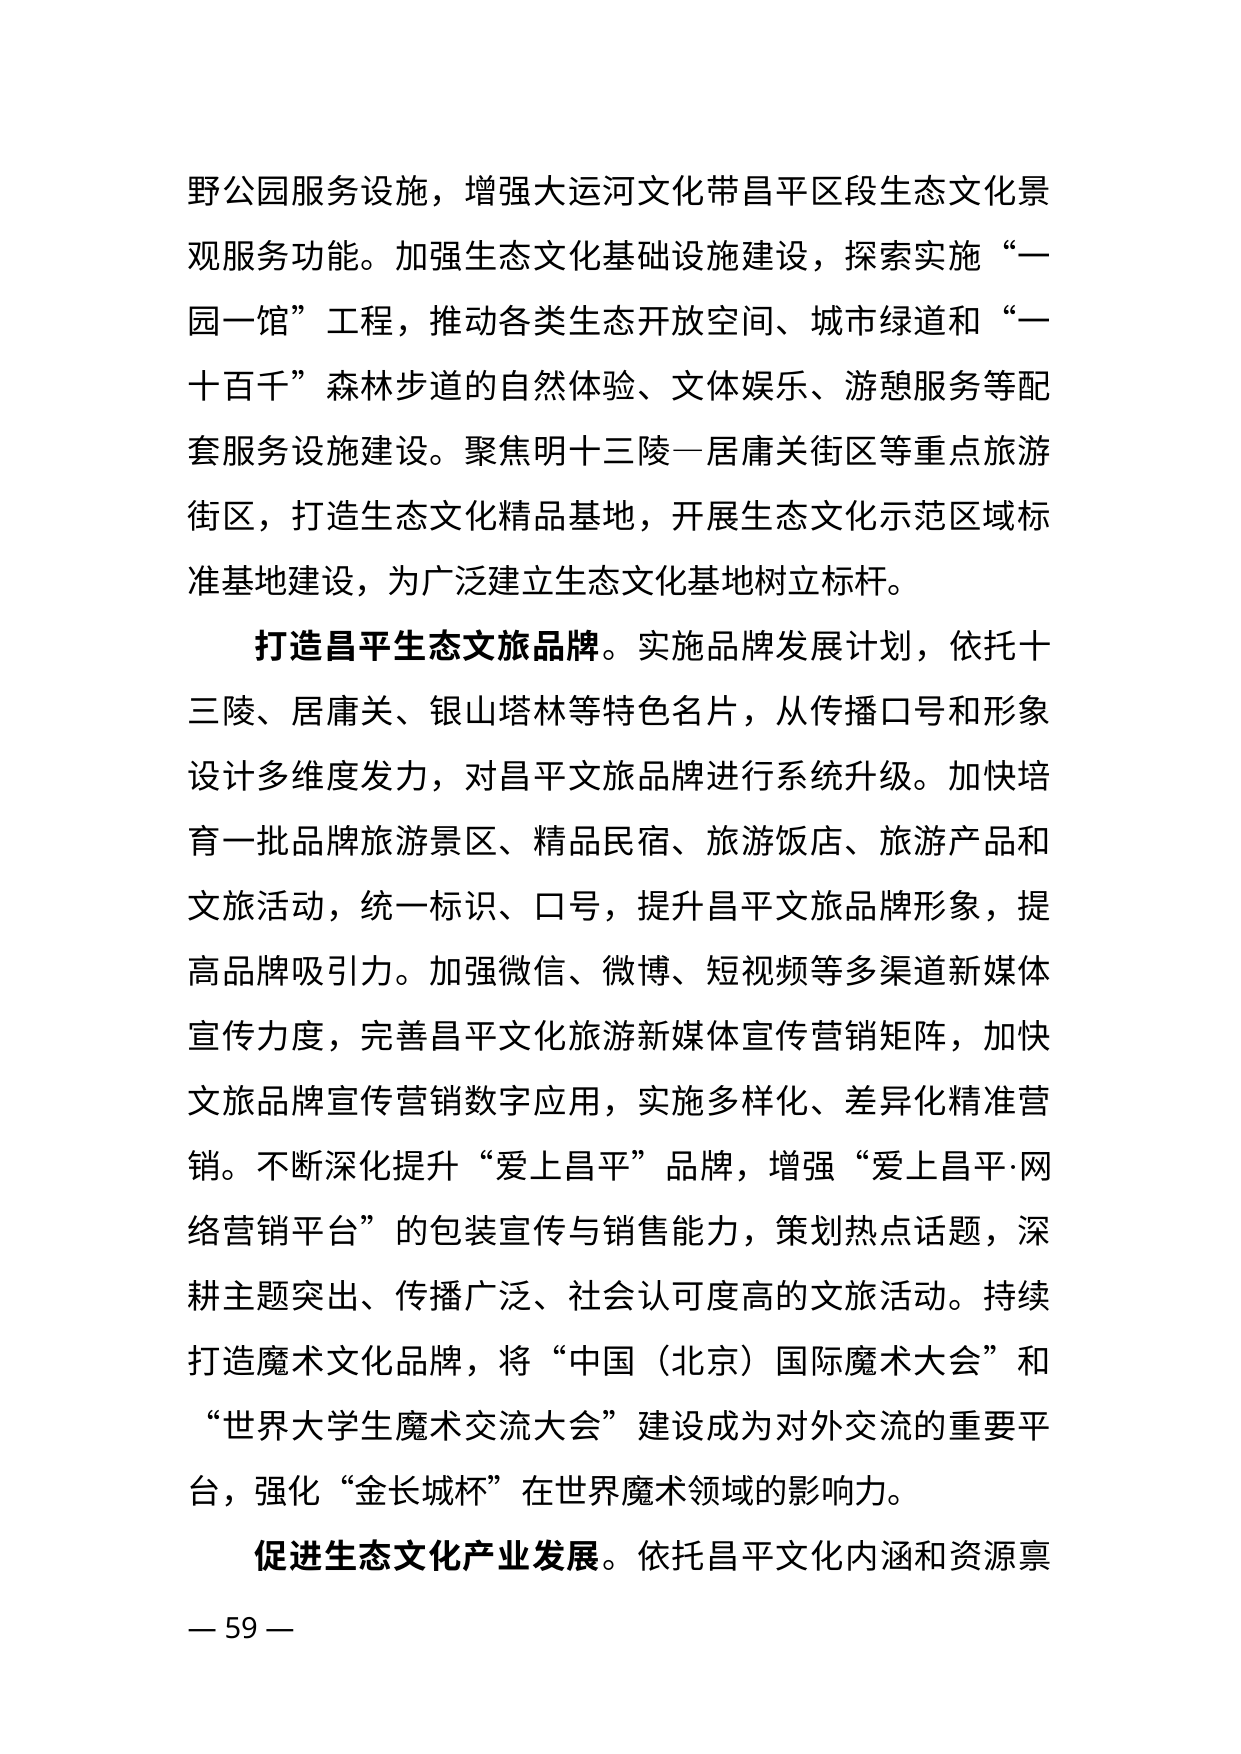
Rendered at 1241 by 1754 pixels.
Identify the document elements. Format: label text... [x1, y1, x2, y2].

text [187, 1521, 1053, 1586]
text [187, 156, 1053, 611]
text 打造昌平生态文旅品牌。实施品牌发展计划，依托十三陵、居庸关、银山塔林等特色名片，从传播口号和形象设计多维度发力，对昌平文旅品牌进行系统升级。加快培育一批品牌旅游景区、精品民宿、旅游饭店、旅游产品和文旅活动，统一标识、口号，提升昌平文旅品牌形象，提高品牌吸引力。加强微信、微博、短视频等多渠道新媒体宣传力度，完善昌平文化旅游新媒体宣传营销矩阵，加快文旅品牌宣传营销数字应用，实施多样化、差异化精准营销。不断深化提升“爱上昌平”品牌，增强“爱上昌平·网络营销平台”的包装宣传与销售能力，策划热点话题，深耕主题突出、传播广泛、社会认可度高的文旅活动。持续打造魔术文化品牌，将“中国（北京）国际魔术大会”和“世界大学生魔术交流大会”建设成为对外交流的重要平台，强化“金长城杯”在世界魔术领域的影响力。 [187, 611, 1053, 1521]
